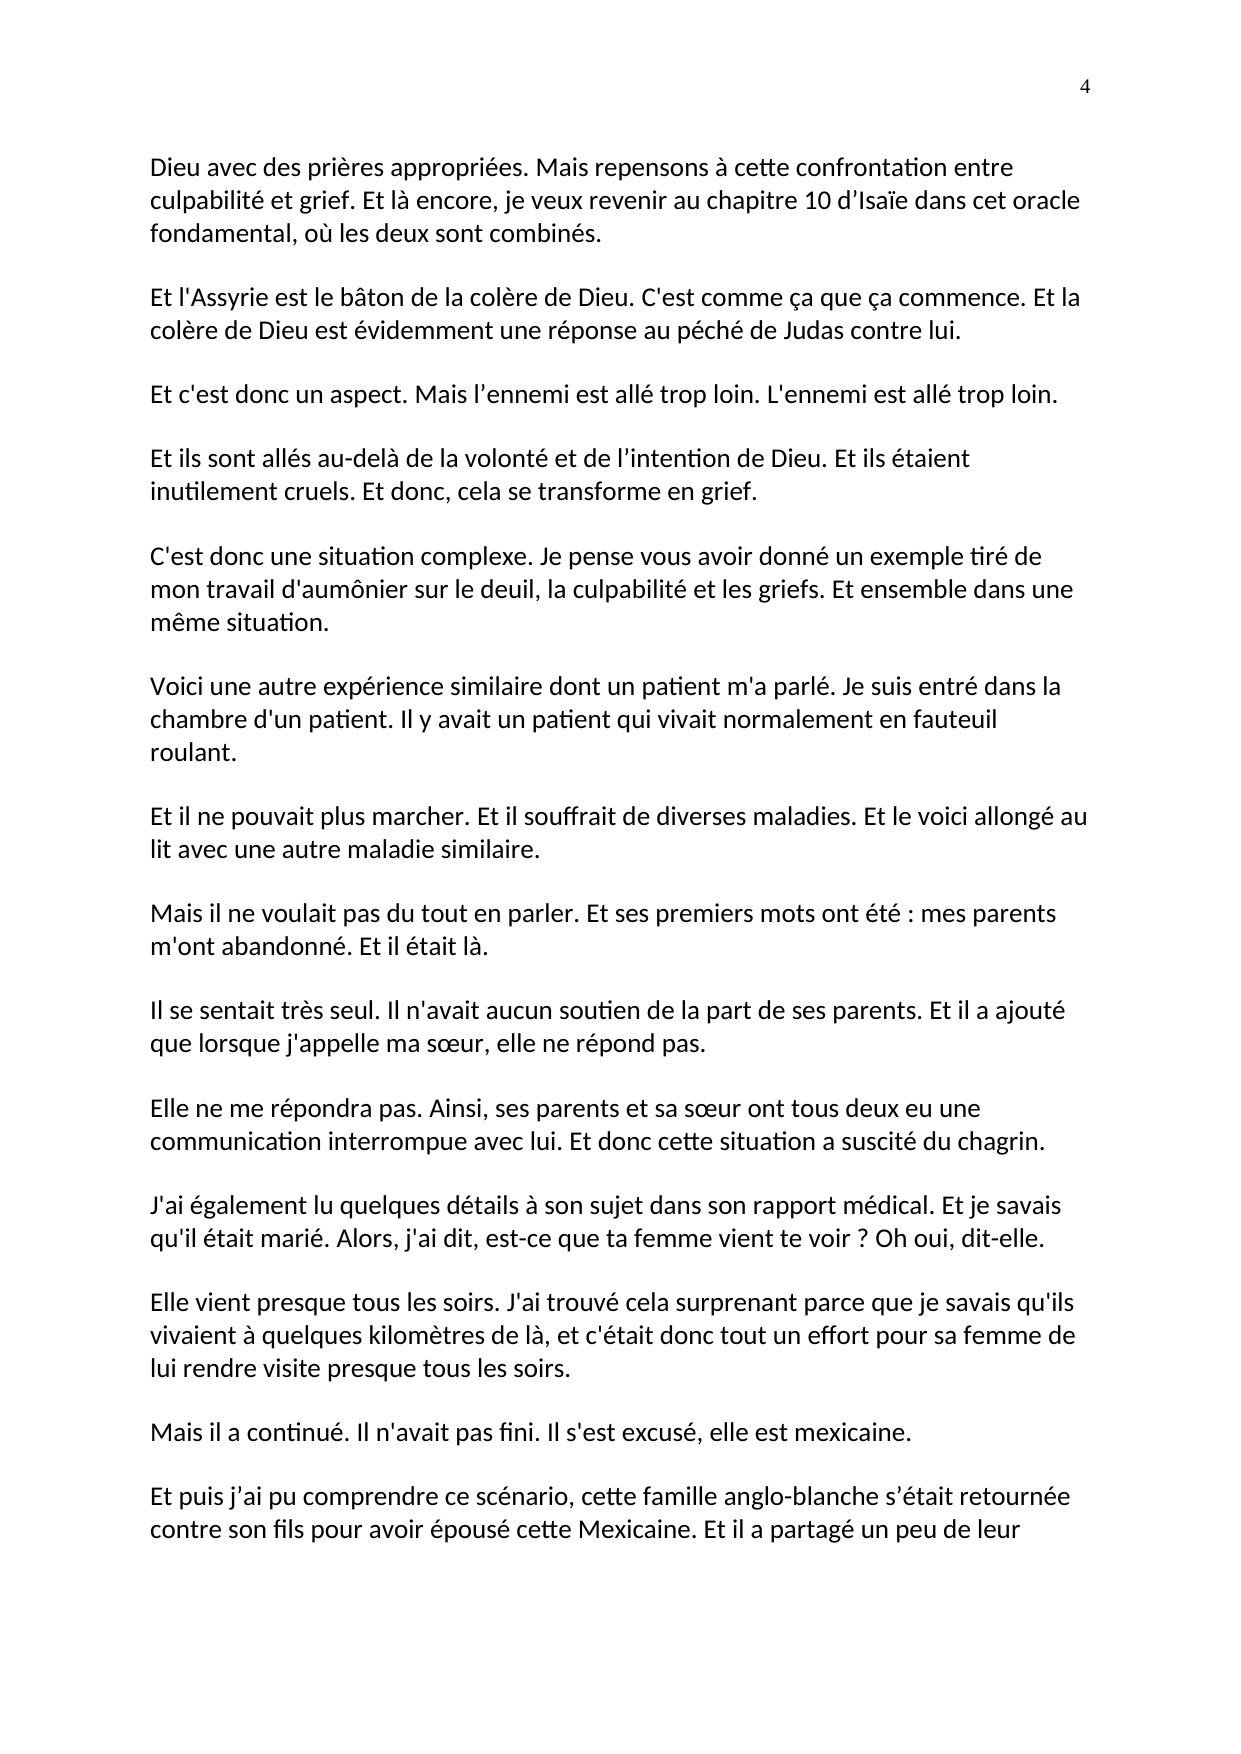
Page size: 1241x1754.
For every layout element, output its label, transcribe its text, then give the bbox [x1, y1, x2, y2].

text Mais il ne voulait pas du tout en parler. Et ses premiers mots ont été : mes parents m'ont abandonné. Et il était là. [150, 896, 1090, 962]
text Et l'Assyrie est le bâton de la colère de Dieu. C'est comme ça que ça commence. Et la colère de Dieu est évidemment une réponse au péché de Judas contre lui. [150, 280, 1090, 346]
text Et il ne pouvait plus marcher. Et il souffrait de diverses maladies. Et le voici allongé au lit avec une autre maladie similaire. [150, 799, 1090, 865]
text Il se sentait très seul. Il n'avait aucun soutien de la part de ses parents. Et il a ajouté que lorsque j'appelle ma sœur, elle ne répond pas. [150, 993, 1090, 1059]
text Et ils sont allés au-delà de la volonté et de l’intention de Dieu. Et ils étaient inutilement cruels. Et donc, cela se transforme en grief. [150, 442, 1090, 508]
text Et c'est donc un aspect. Mais l’ennemi est allé trop loin. L'ennemi est allé trop loin. [150, 377, 1090, 410]
text Elle ne me répondra pas. Ainsi, ses parents et sa sœur ont tous deux eu une communication interrompue avec lui. Et donc cette situation a suscité du chagrin. [150, 1091, 1090, 1157]
text J'ai également lu quelques détails à son sujet dans son rapport médical. Et je savais qu'il était marié. Alors, j'ai dit, est-ce que ta femme vient te voir ? Oh oui, dit-elle. [150, 1188, 1090, 1254]
text Voici une autre expérience similaire dont un patient m'a parlé. Je suis entré dans la chambre d'un patient. Il y avait un patient qui vivait normalement en fauteuil roulant. [150, 669, 1090, 768]
text C'est donc une situation complexe. Je pense vous avoir donné un exemple tiré de mon travail d'aumônier sur le deuil, la culpabilité et les griefs. Et ensemble dans une même situation. [150, 539, 1090, 638]
text Mais il a continué. Il n'avait pas fini. Il s'est excusé, elle est mexicaine. [150, 1415, 1090, 1448]
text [150, 150, 1090, 249]
text Elle vient presque tous les soirs. J'ai trouvé cela surprenant parce que je savais qu'ils vivaient à quelques kilomètres de là, et c'était donc tout un effort pour sa femme de lui rendre visite presque tous les soirs. [150, 1285, 1090, 1384]
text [150, 1479, 1090, 1546]
